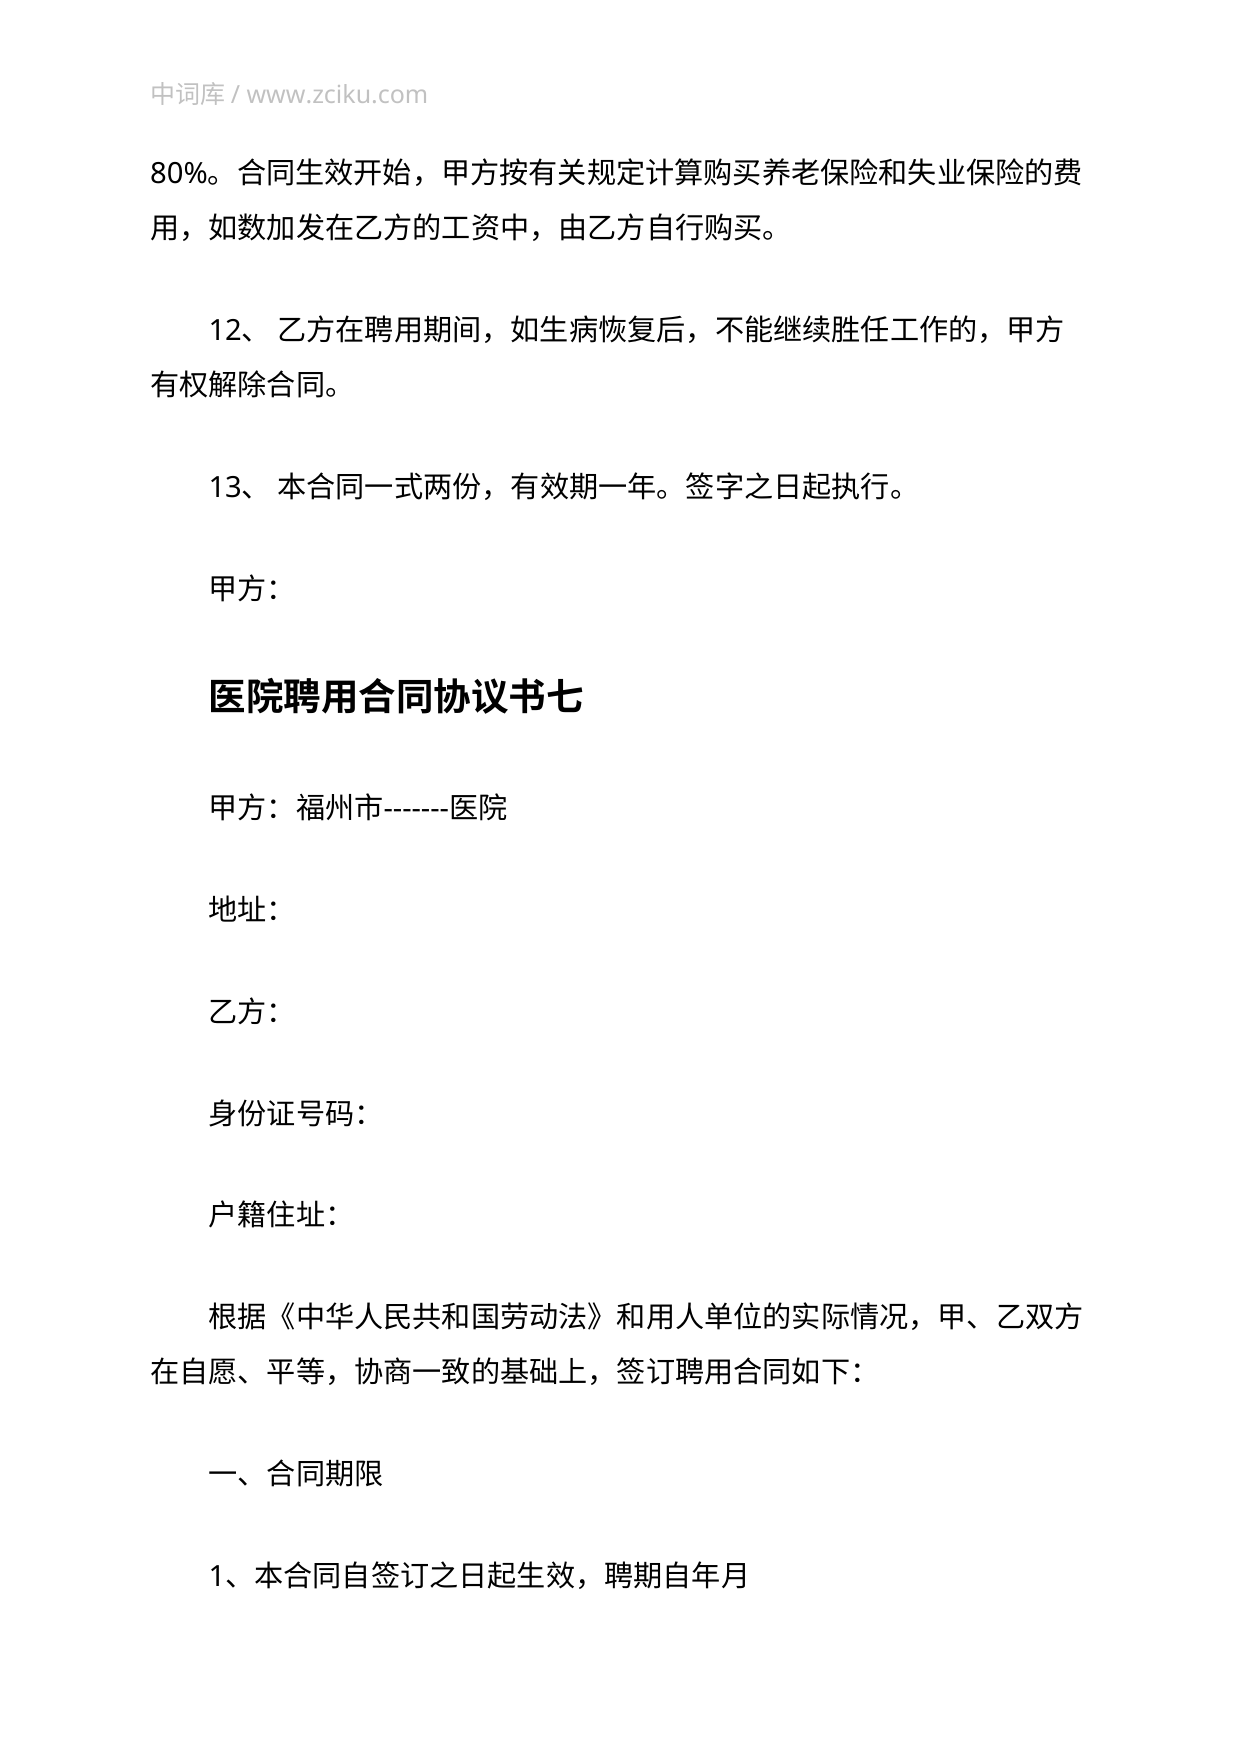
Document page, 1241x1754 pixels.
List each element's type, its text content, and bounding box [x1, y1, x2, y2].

text 地址： [150, 887, 1090, 929]
text 13、 本合同一式两份，有效期一年。签字之日起执行。 [150, 463, 1090, 506]
text 户籍住址： [150, 1192, 1090, 1234]
text 甲方：福州市-------医院 [150, 785, 1090, 827]
text 1、本合同自签订之日起生效，聘期自年月 [150, 1552, 1090, 1594]
text 一、合同期限 [150, 1450, 1090, 1493]
text 甲方： [150, 566, 1090, 608]
text 身份证号码： [150, 1090, 1090, 1132]
text 医院聘用合同协议书七 [150, 667, 1090, 722]
text 乙方： [150, 988, 1090, 1031]
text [150, 150, 1090, 247]
text 根据《中华人民共和国劳动法》和用人单位的实际情况，甲、乙双方在自愿、平等，协商一致的基础上，签订聘用合同如下： [150, 1294, 1090, 1391]
text 12、 乙方在聘用期间，如生病恢复后，不能继续胜任工作的，甲方 有权解除合同。 [150, 307, 1090, 404]
